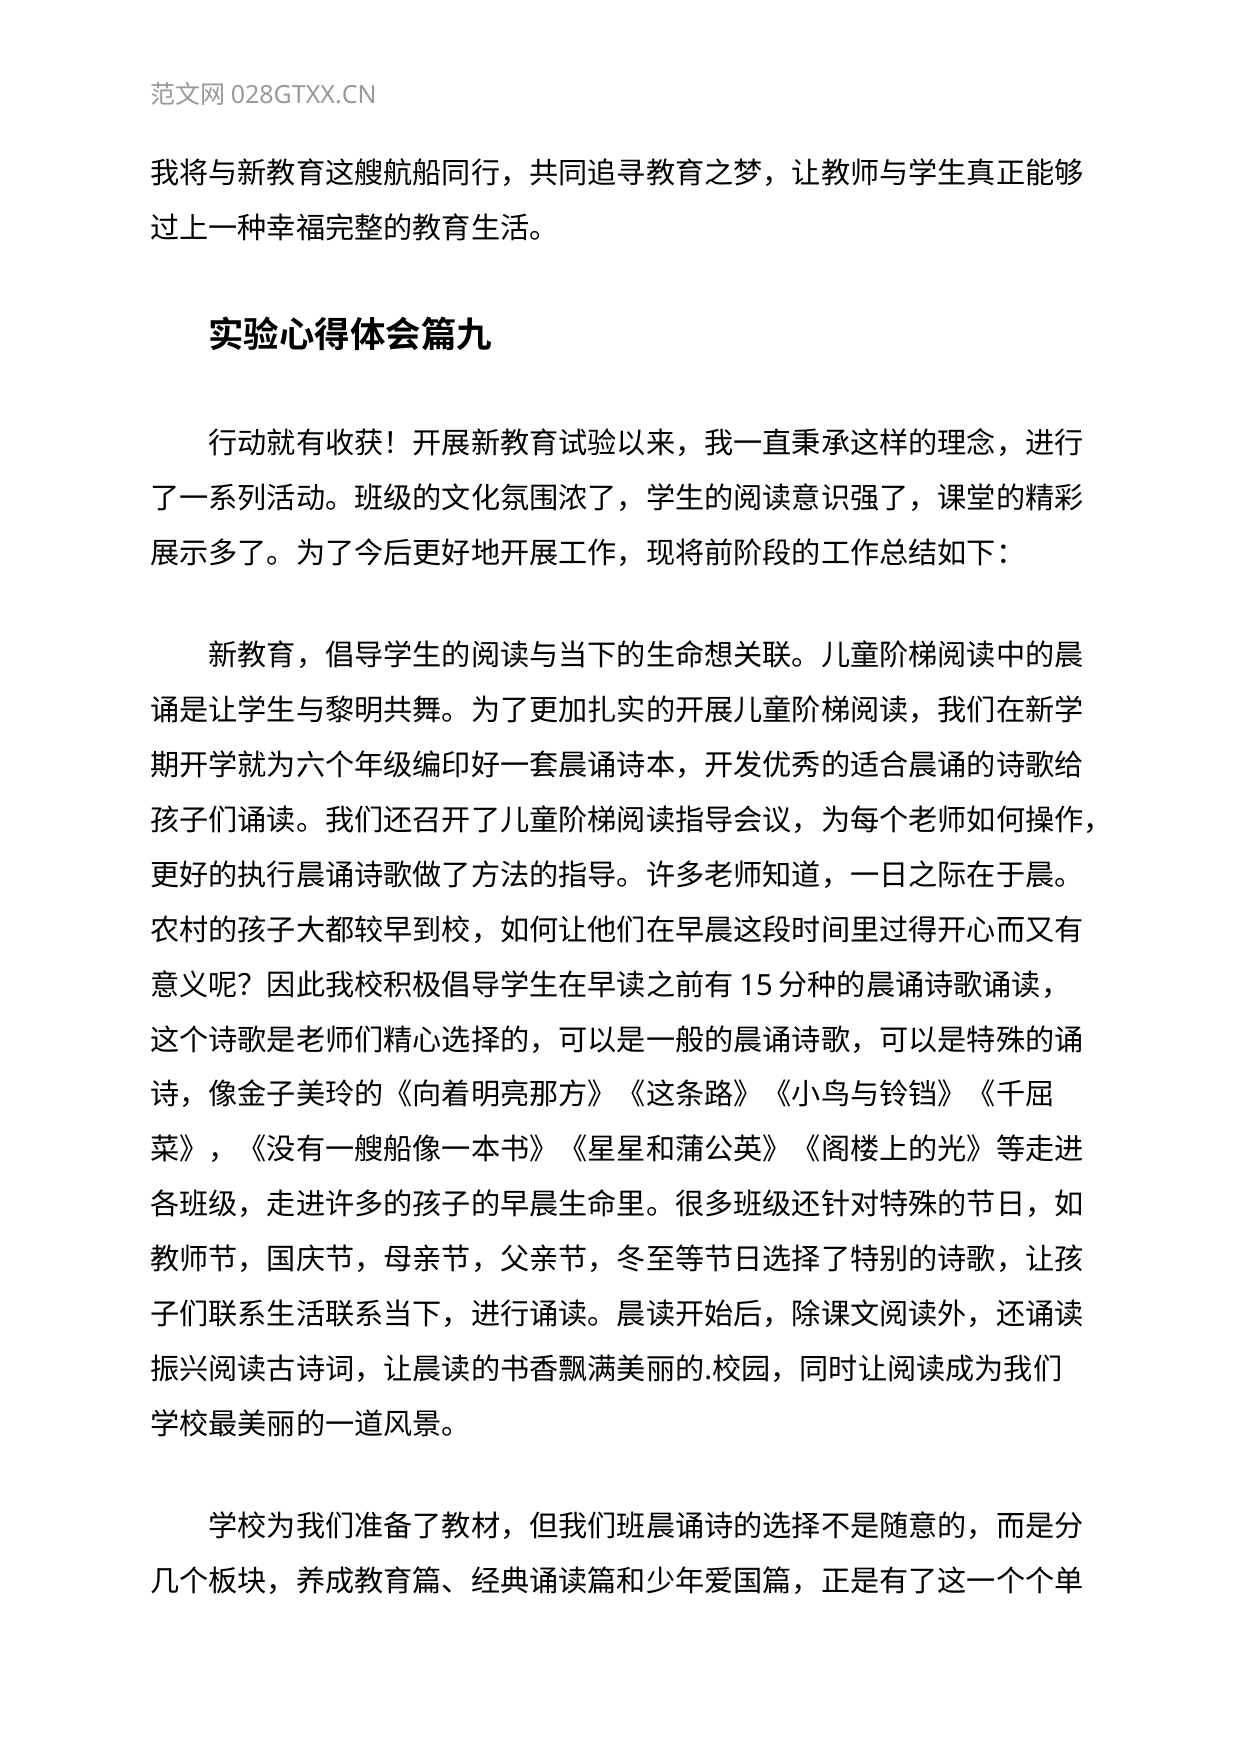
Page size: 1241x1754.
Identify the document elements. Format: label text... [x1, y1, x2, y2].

text 实验心得体会篇九 [150, 307, 1090, 358]
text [150, 1502, 1090, 1599]
text 行动就有收获！开展新教育试验以来，我一直秉承这样的理念，进行了一系列活动。班级的文化氛围浓了，学生的阅读意识强了，课堂的精彩展示多了。为了今后更好地开展工作，现将前阶段的工作总结如下： [150, 420, 1090, 572]
text 新教育，倡导学生的阅读与当下的生命想关联。儿童阶梯阅读中的晨诵是让学生与黎明共舞。为了更加扎实的开展儿童阶梯阅读，我们在新学期开学就为六个年级编印好一套晨诵诗本，开发优秀的适合晨诵的诗歌给孩子们诵读。我们还召开了儿童阶梯阅读指导会议，为每个老师如何操作，更好的执行晨诵诗歌做了方法的指导。许多老师知道，一日之际在于晨。农村的孩子大都较早到校，如何让他们在早晨这段时间里过得开心而又有意义呢？因此我校积极倡导学生在早读之前有15分种的晨诵诗歌诵读，这个诗歌是老师们精心选择的，可以是一般的晨诵诗歌，可以是特殊的诵诗，像金子美玲的《向着明亮那方》《这条路》《小鸟与铃铛》《千屈菜》，《没有一艘船像一本书》《星星和蒲公英》《阁楼上的光》等走进各班级，走进许多的孩子的早晨生命里。很多班级还针对特殊的节日，如教师节，国庆节，母亲节，父亲节，冬至等节日选择了特别的诗歌，让孩子们联系生活联系当下，进行诵读。晨读开始后，除课文阅读外，还诵读振兴阅读古诗词，让晨读的书香飘满美丽的.校园，同时让阅读成为我们学校最美丽的一道风景。 [150, 632, 1090, 1443]
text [150, 150, 1090, 247]
